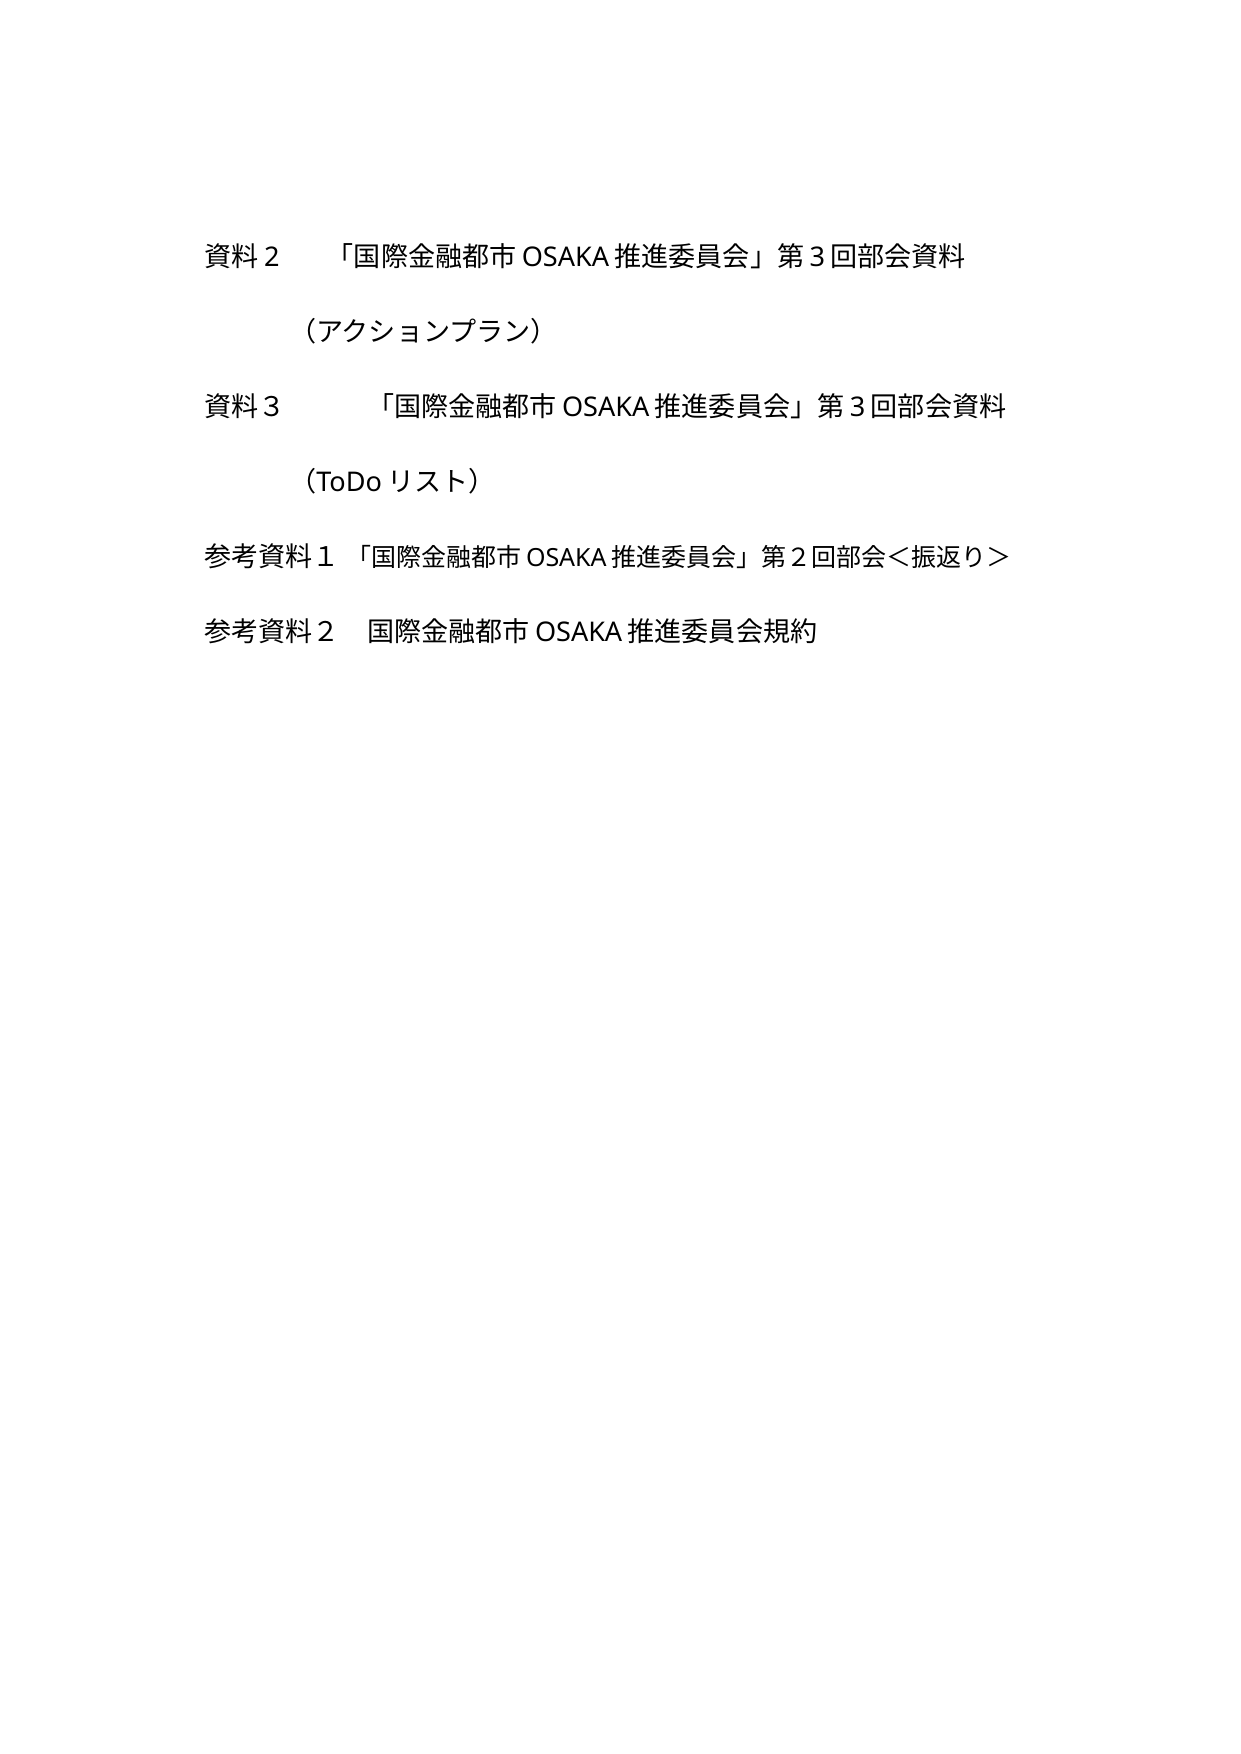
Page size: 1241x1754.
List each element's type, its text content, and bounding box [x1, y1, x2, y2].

text 資料３ 「国際金融都市OSAKA推進委員会」第3回部会資料 [177, 367, 1063, 442]
text 資料2 「国際金融都市OSAKA推進委員会」第3回部会資料 [177, 217, 1063, 292]
text 参考資料２ 国際金融都市OSAKA推進委員会規約 [177, 592, 1063, 667]
text （アクションプラン） [177, 292, 1063, 367]
text （ToDoリスト） [177, 442, 1063, 517]
text 参考資料１ 「国際金融都市OSAKA推進委員会」第２回部会＜振返り＞ [177, 517, 1063, 592]
